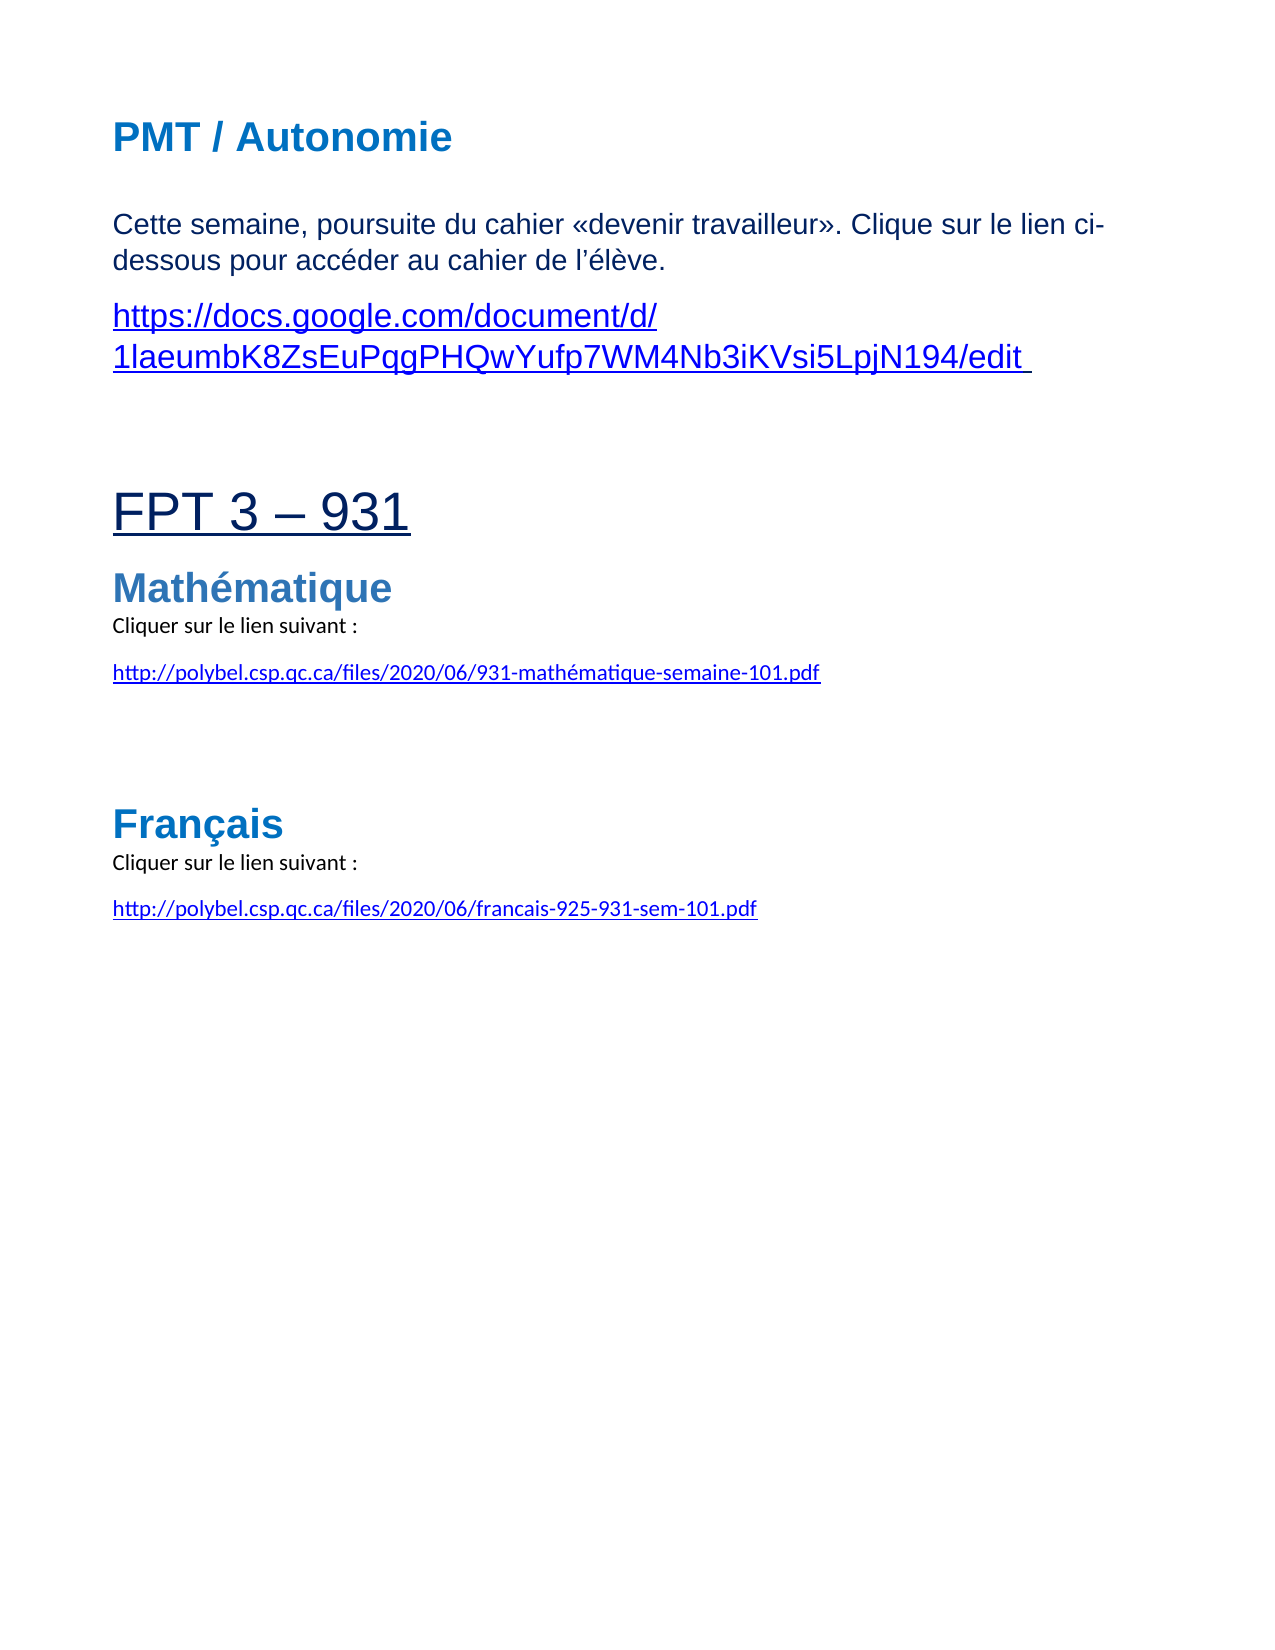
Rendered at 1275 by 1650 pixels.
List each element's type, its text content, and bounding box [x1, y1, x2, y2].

subtitle Français [112, 800, 1162, 848]
text PMT / Autonomie [112, 112, 1162, 160]
text http://polybel.csp.qc.ca/files/2020/06/francais-925-931-sem-101.pdf [112, 894, 1162, 923]
text http://polybel.csp.qc.ca/files/2020/06/931-mathématique-semaine-101.pdf [112, 658, 1162, 686]
subtitle FPT 3 – 931 [112, 479, 1162, 542]
text Cliquer sur le lien suivant : [112, 848, 1162, 876]
subtitle Mathématique [112, 563, 1162, 611]
text Cliquer sur le lien suivant : [112, 611, 1162, 639]
subtitle Cette semaine, poursuite du cahier «devenir travailleur». Clique sur le lien ci-dessous pour accéder au cahier de l’élève. [112, 207, 1162, 277]
subtitle https://docs.google.com/document/d/1laeumbK8ZsEuPqgPHQwYufp7WM4Nb3iKVsi5LpjN194/edit [112, 296, 1162, 376]
